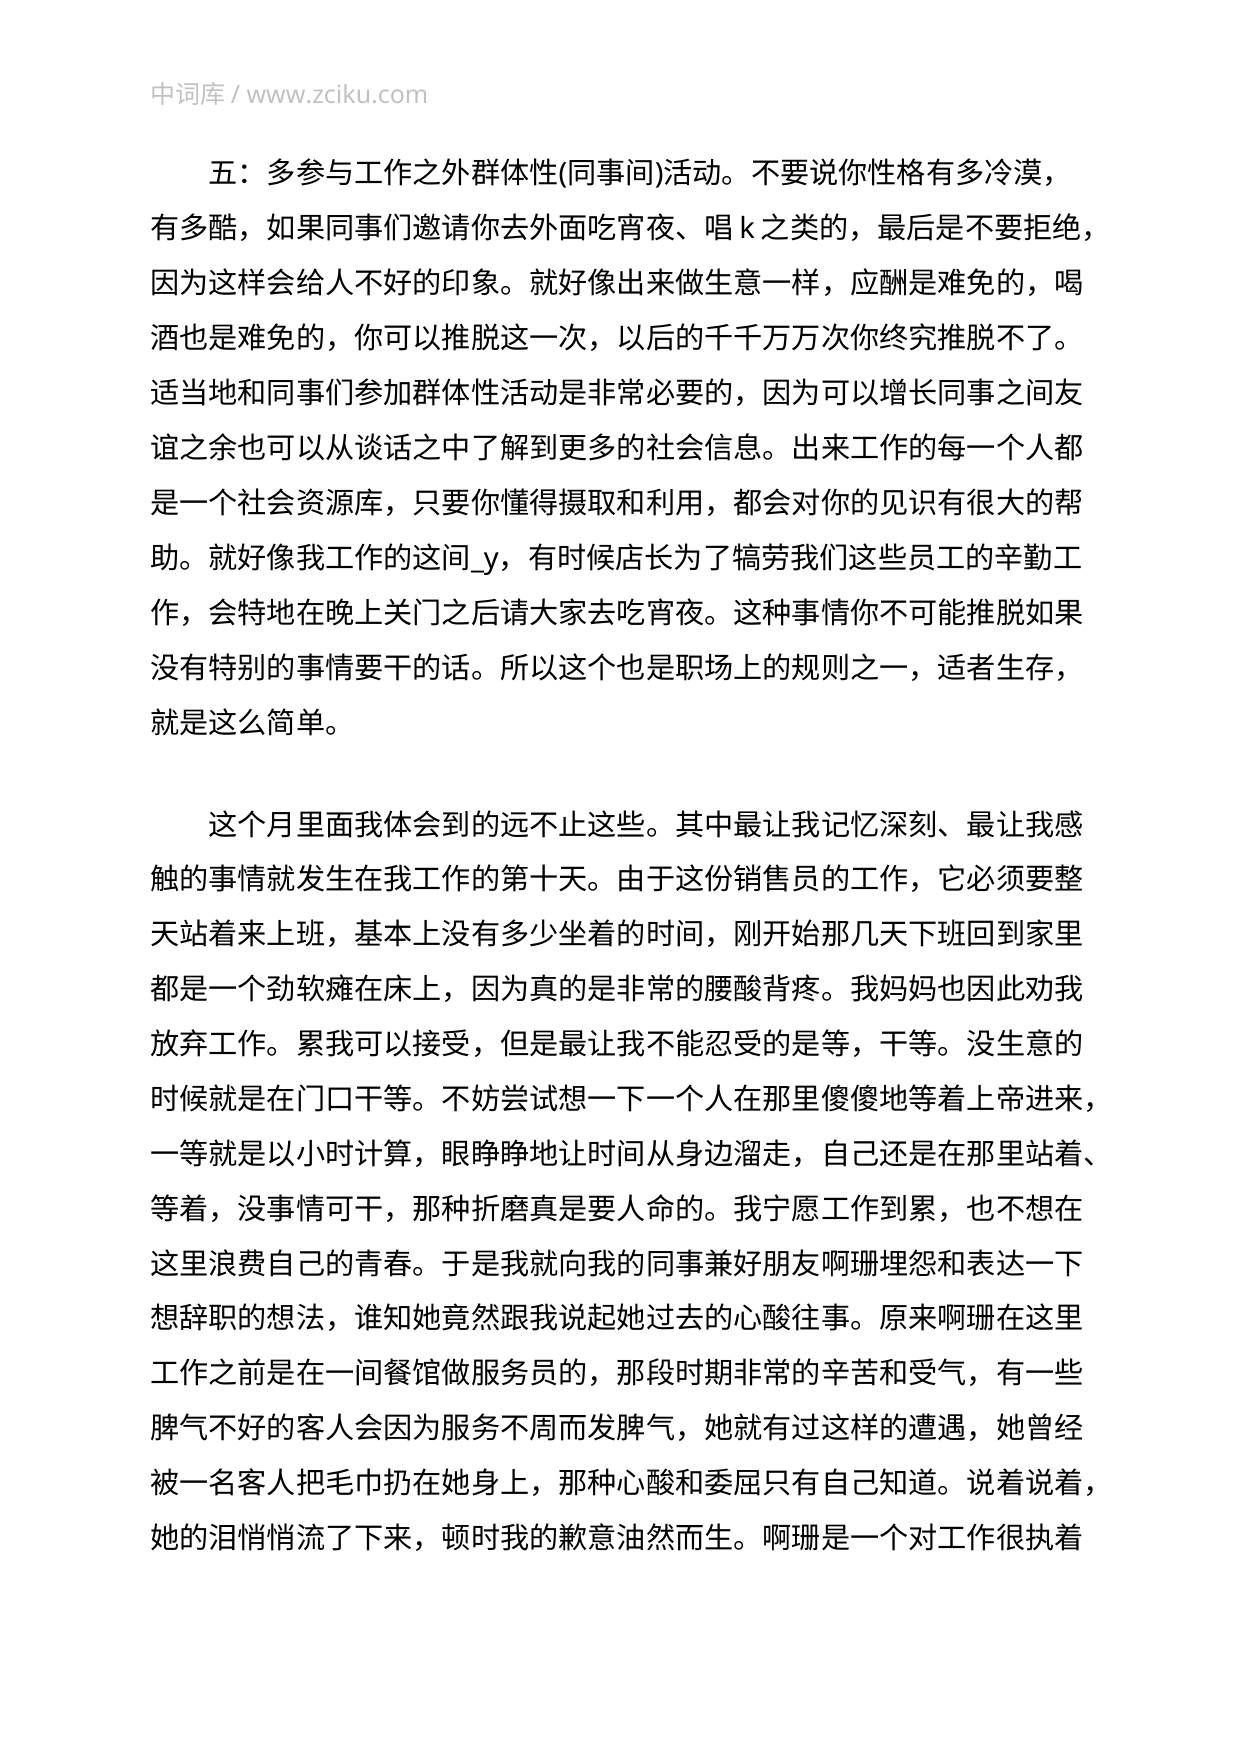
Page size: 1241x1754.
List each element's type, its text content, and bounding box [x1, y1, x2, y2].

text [150, 801, 1090, 1557]
text 五：多参与工作之外群体性(同事间)活动。不要说你性格有多冷漠，有多酷，如果同事们邀请你去外面吃宵夜、唱k之类的，最后是不要拒绝，因为这样会给人不好的印象。就好像出来做生意一样，应酬是难免的，喝酒也是难免的，你可以推脱这一次，以后的千千万万次你终究推脱不了。适当地和同事们参加群体性活动是非常必要的，因为可以增长同事之间友谊之余也可以从谈话之中了解到更多的社会信息。出来工作的每一个人都是一个社会资源库，只要你懂得摄取和利用，都会对你的见识有很大的帮助。就好像我工作的这间_y，有时候店长为了犒劳我们这些员工的辛勤工作，会特地在晚上关门之后请大家去吃宵夜。这种事情你不可能推脱如果没有特别的事情要干的话。所以这个也是职场上的规则之一，适者生存，就是这么简单。 [150, 150, 1090, 742]
